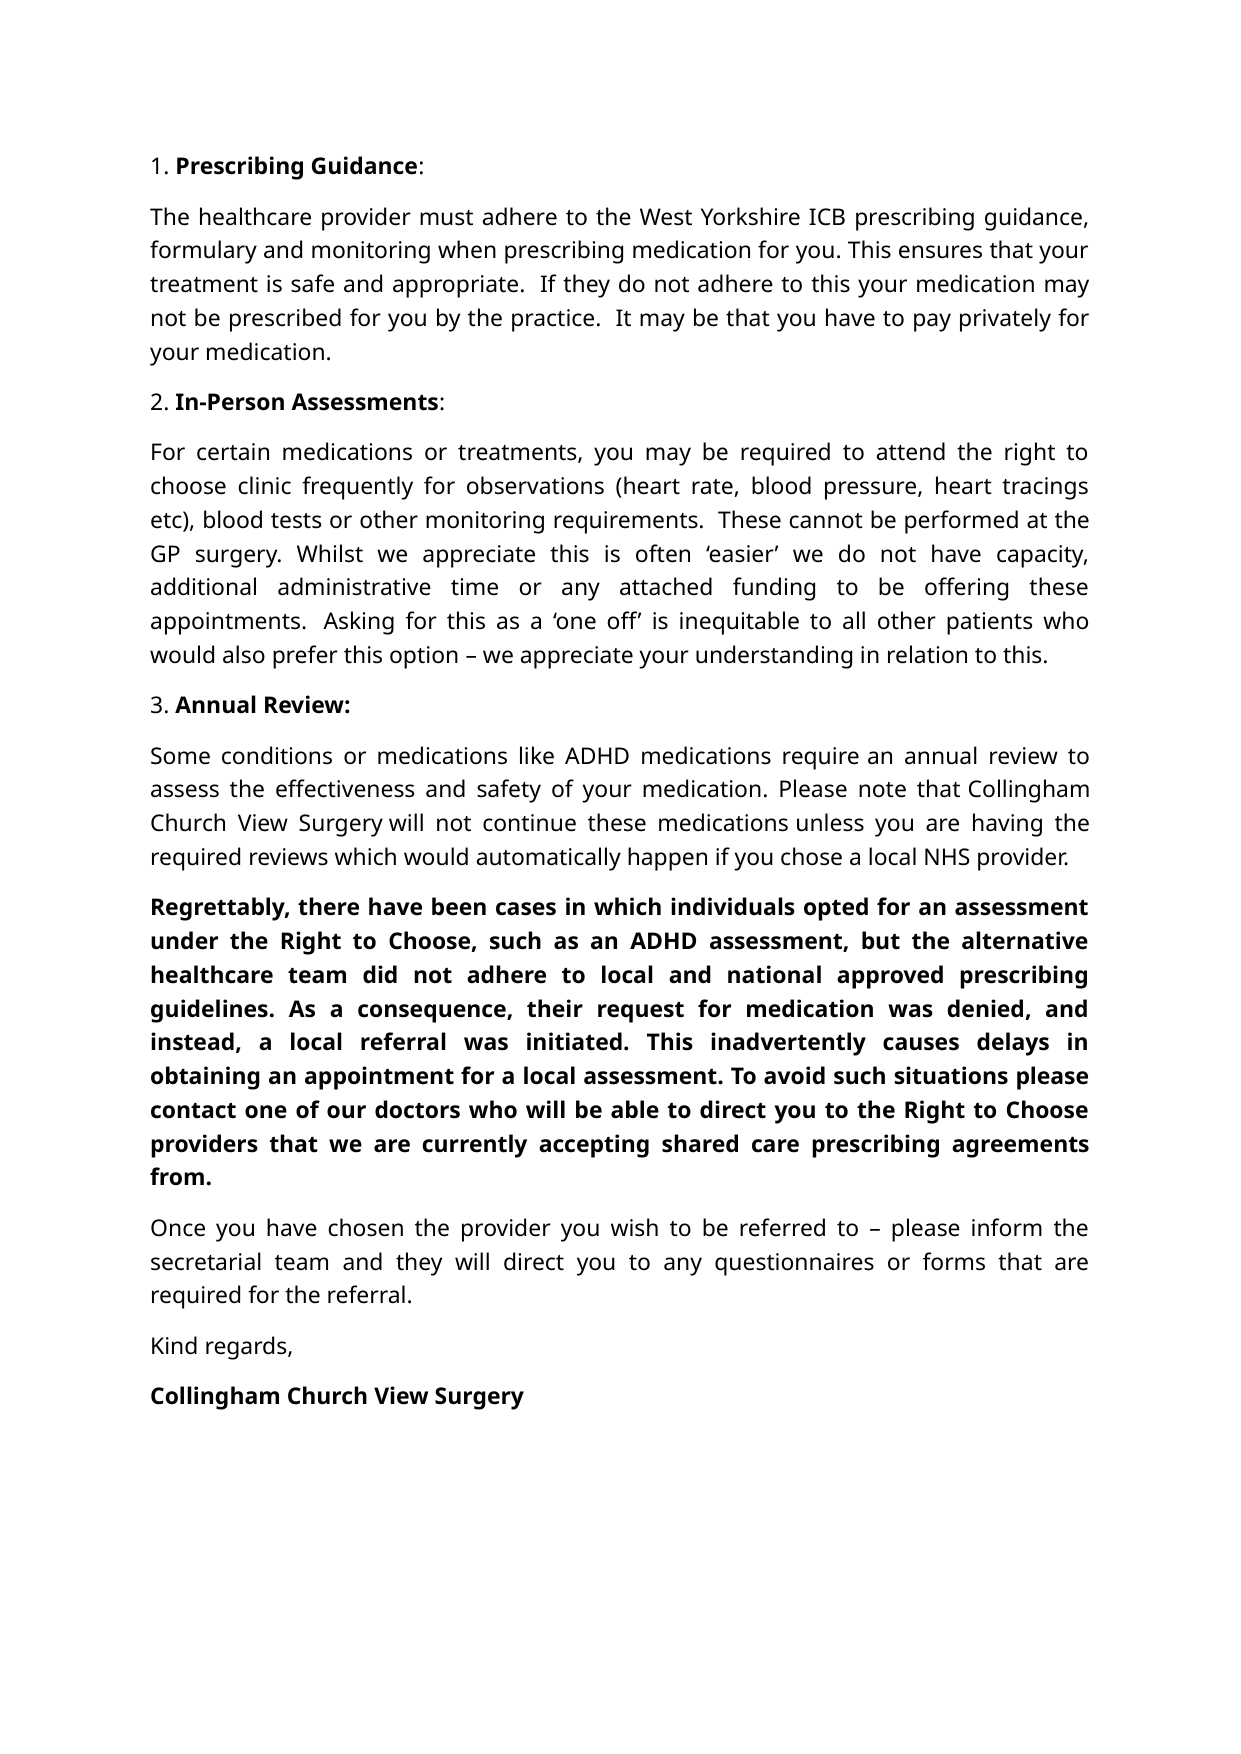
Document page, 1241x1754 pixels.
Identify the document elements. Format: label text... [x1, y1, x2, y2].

text 2. In-Person Assessments: [150, 386, 1090, 417]
text Kind regards, [150, 1329, 1090, 1361]
text For certain medications or treatments, you may be required to attend the right to choose clinic frequently for observations (heart rate, blood pressure, heart tracings etc), blood tests or other monitoring requirements. These cannot be performed at the GP surgery. Whilst we appreciate this is often ‘easier’ we do not have capacity, additional administrative time or any attached funding to be offering these appointments. Asking for this as a ‘one off’ is inequitable to all other patients who would also prefer this option – we appreciate your understanding in relation to this. [150, 436, 1090, 670]
text Regrettably, there have been cases in which individuals opted for an assessment under the Right to Choose, such as an ADHD assessment, but the alternative healthcare team did not adhere to local and national approved prescribing guidelines. As a consequence, their request for medication was denied, and instead, a local referral was initiated. This inadvertently causes delays in obtaining an appointment for a local assessment. To avoid such situations please contact one of our doctors who will be able to direct you to the Right to Choose providers that we are currently accepting shared care prescribing agreements from. [150, 891, 1090, 1192]
text Once you have chosen the provider you wish to be referred to – please inform the secretarial team and they will direct you to any questionnaires or forms that are required for the referral. [150, 1212, 1090, 1310]
text The healthcare provider must adhere to the West Yorkshire ICB prescribing guidance, formulary and monitoring when prescribing medication for you. This ensures that your treatment is safe and appropriate. If they do not adhere to this your medication may not be prescribed for you by the practice. It may be that you have to pay privately for your medication. [150, 200, 1090, 367]
text Some conditions or medications like ADHD medications require an annual review to assess the effectiveness and safety of your medication. Please note that Collingham Church View Surgery will not continue these medications unless you are having the required reviews which would automatically happen if you chose a local NHS provider. [150, 739, 1090, 872]
text 1. Prescribing Guidance: [150, 150, 1090, 181]
text Collingham Church View Surgery [150, 1380, 1090, 1411]
text 3. Annual Review: [150, 689, 1090, 720]
